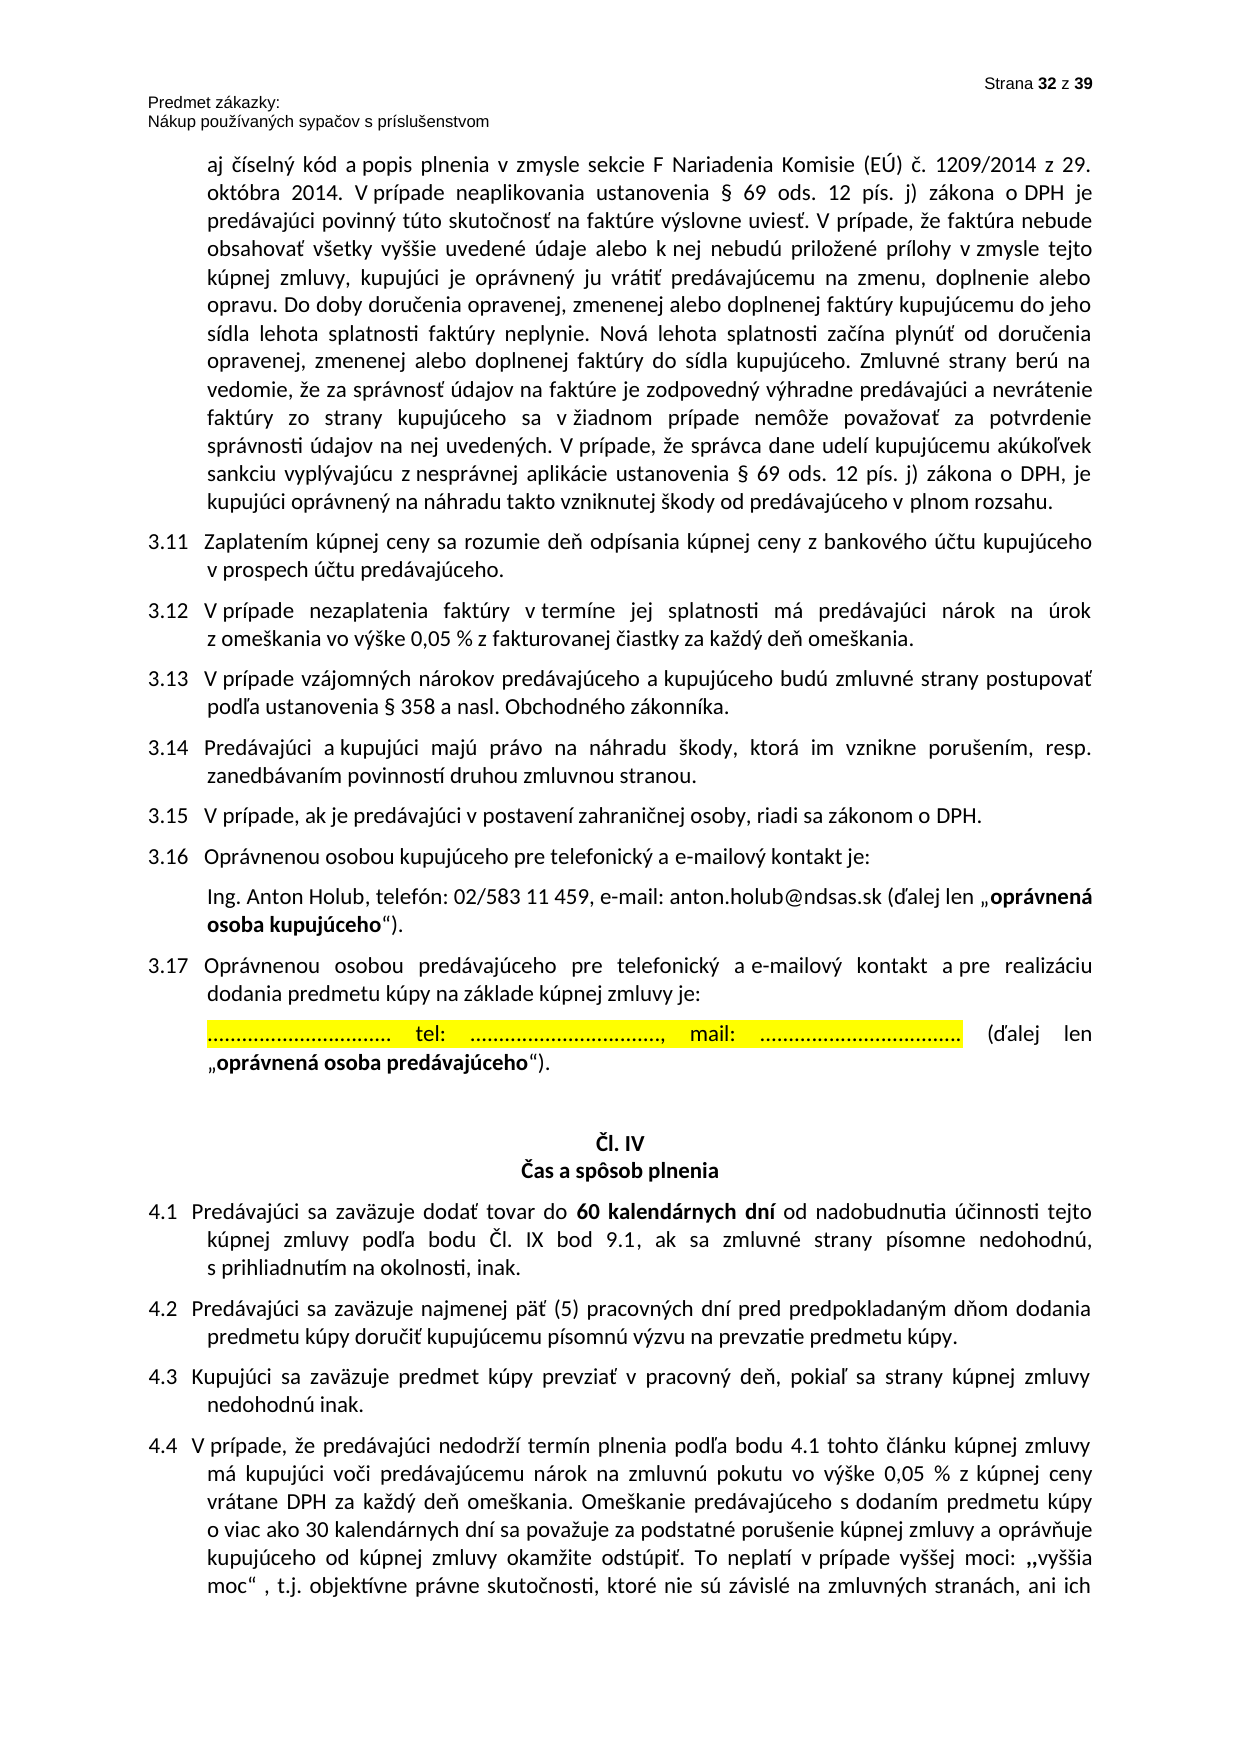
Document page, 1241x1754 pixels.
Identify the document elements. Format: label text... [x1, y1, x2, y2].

list Predávajúci a kupujúci majú právo na náhradu škody, ktorá im vznikne porušením, resp. zanedbávaním povinností druhou zmluvnou stranou. [148, 733, 1092, 789]
text Ing. Anton Holub, telefón: 02/583 11 459, e-mail: anton.holub@ndsas.sk (ďalej len „oprávnená osoba kupujúceho“). [207, 882, 1092, 938]
list V prípade, ak je predávajúci v postavení zahraničnej osoby, riadi sa zákonom o DPH. [148, 801, 1092, 829]
text Čl. IV [148, 1129, 1092, 1157]
list Predávajúci sa zaväzuje najmenej päť (5) pracovných dní pred predpokladaným dňom dodania predmetu kúpy doručiť kupujúcemu písomnú výzvu na prevzatie predmetu kúpy. [148, 1294, 1092, 1350]
text ................................ tel: ................................., mail: ................................... (ďalej len „oprávnená osoba predávajúceho“). [207, 1019, 1092, 1076]
list Oprávnenou osobou predávajúceho pre telefonický a e-mailový kontakt a pre realizáciu dodania predmetu kúpy na základe kúpnej zmluvy je: [148, 951, 1092, 1007]
list Kupujúci sa zaväzuje predmet kúpy prevziať v pracovný deň, pokiaľ sa strany kúpnej zmluvy nedohodnú inak. [148, 1362, 1092, 1418]
list Zaplatením kúpnej ceny sa rozumie deň odpísania kúpnej ceny z bankového účtu kupujúceho v prospech účtu predávajúceho. [148, 527, 1092, 583]
text Čas a spôsob plnenia [148, 1157, 1092, 1185]
list V prípade nezaplatenia faktúry v termíne jej splatnosti má predávajúci nárok na úrok z omeškania vo výške 0,05 % z fakturovanej čiastky za každý deň omeškania. [148, 596, 1092, 652]
list Oprávnenou osobou kupujúceho pre telefonický a e-mailový kontakt je: [148, 842, 1092, 870]
list V prípade vzájomných nárokov predávajúceho a kupujúceho budú zmluvné strany postupovať podľa ustanovenia § 358 a nasl. Obchodného zákonníka. [148, 664, 1092, 720]
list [148, 151, 1092, 515]
list Predávajúci sa zaväzuje dodať tovar do 60 kalendárnych dní od nadobudnutia účinnosti tejto kúpnej zmluvy podľa bodu Čl. IX bod 9.1, ak sa zmluvné strany písomne nedohodnú, s prihliadnutím na okolnosti, inak. [148, 1197, 1092, 1281]
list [148, 1431, 1092, 1599]
